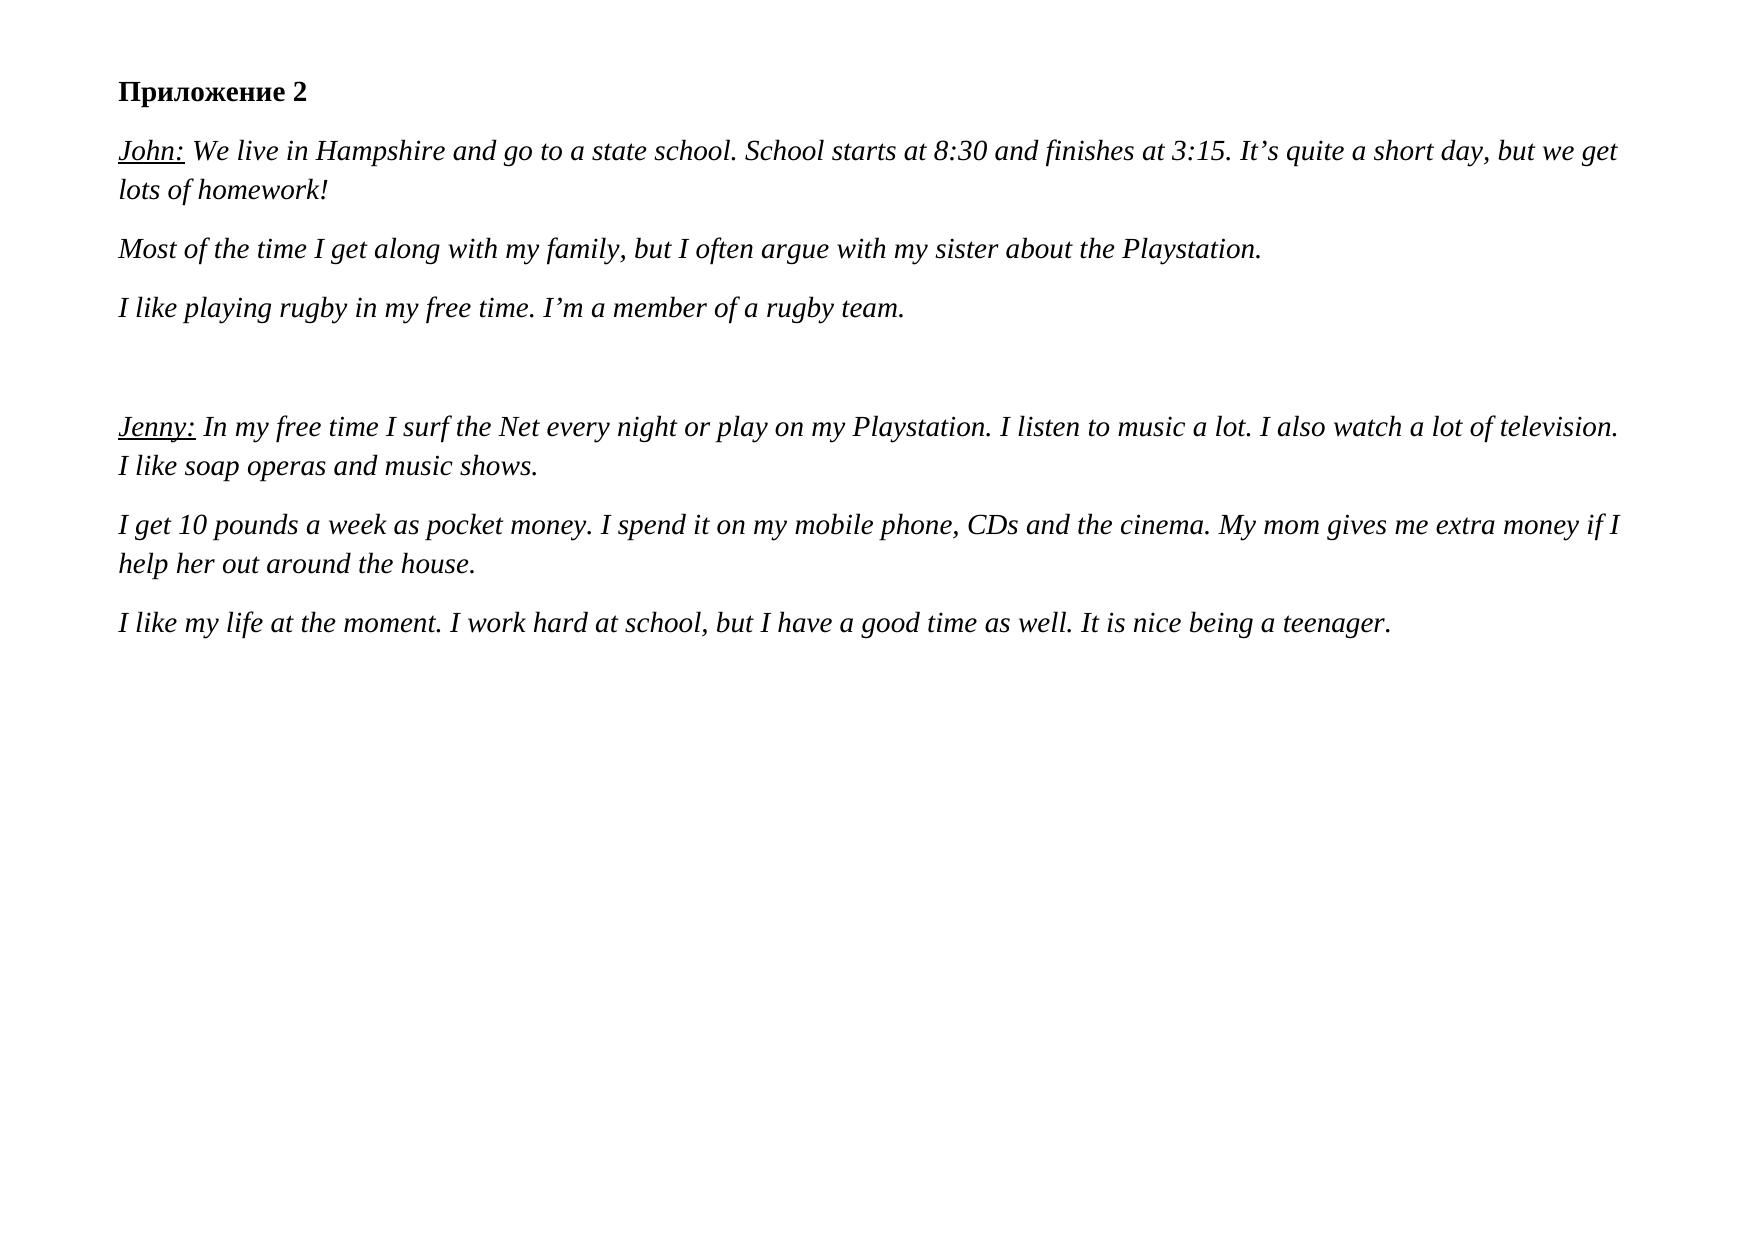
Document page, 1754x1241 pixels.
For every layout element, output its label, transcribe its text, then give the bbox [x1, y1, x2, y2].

text I like my life at the moment. I work hard at school, but I have a good time as well. It is nice being a teenager. [118, 605, 1636, 639]
text Most of the time I get along with my family, but I often argue with my sister about the Playstation. [118, 231, 1636, 265]
text John: We live in Hampshire and go to a state school. School starts at 8:30 and finishes at 3:15. It’s quite a short day, but we get lots of homework! [118, 133, 1636, 205]
text Jenny: In my free time I surf the Net every night or play on my Playstation. I listen to music a lot. I also watch a lot of television. I like soap operas and music shows. [118, 409, 1636, 481]
text I like playing rugby in my free time. I’m a member of a rugby team. [118, 291, 1636, 324]
text Приложение 2 [118, 74, 1636, 107]
text I get 10 pounds a week as pocket money. I spend it on my mobile phone, CDs and the cinema. My mom gives me extra money if I help her out around the house. [118, 507, 1636, 579]
